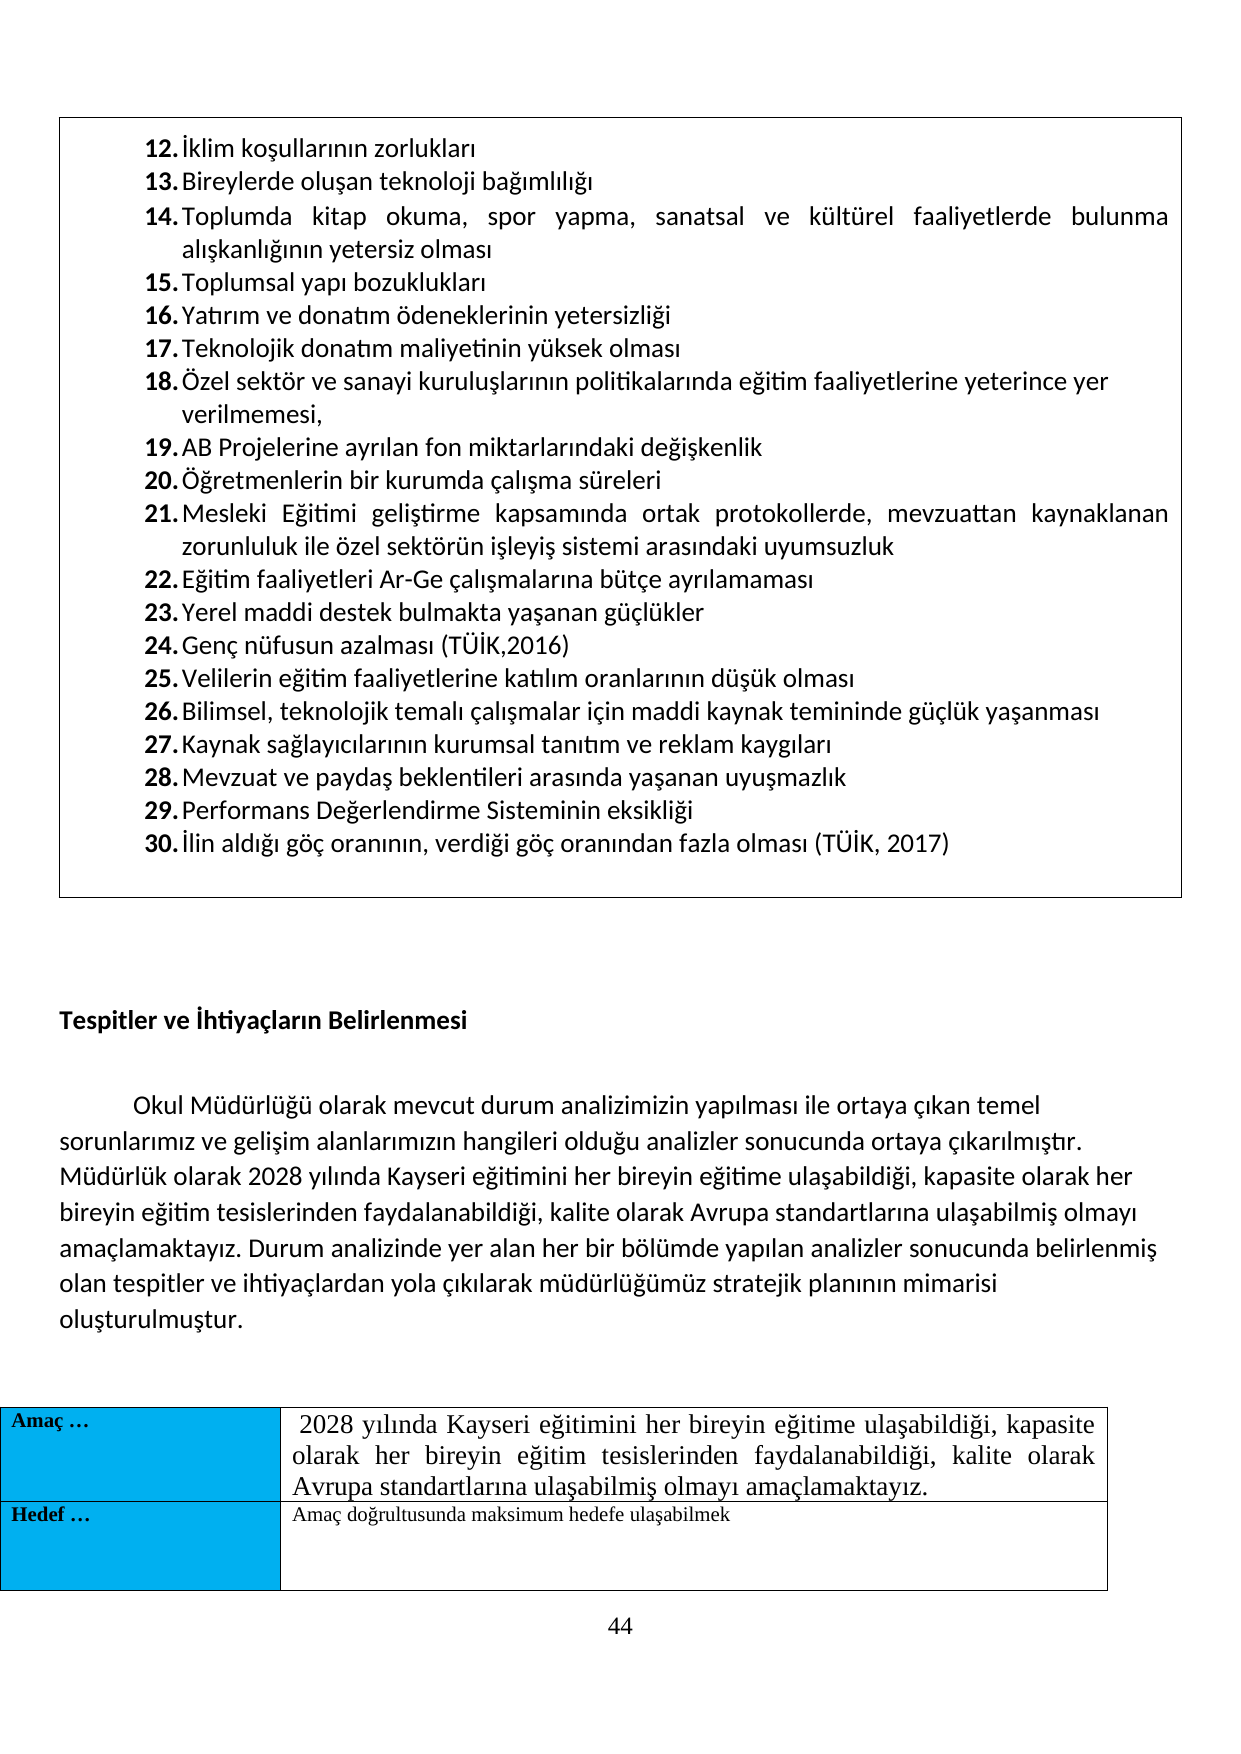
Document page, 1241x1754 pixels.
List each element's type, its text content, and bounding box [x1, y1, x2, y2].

table_header Amaç … [1, 1408, 280, 1501]
table_cell Hedef … [1, 1502, 280, 1590]
table_cell Amaç doğrultusunda maksimum hedefe ulaşabilmek [281, 1502, 1107, 1590]
text Okul Müdürlüğü olarak mevcut durum analizimizin yapılması ile ortaya çıkan temel sorunlarımız ve gelişim alanlarımızın hangileri olduğu analizler sonucunda ortaya çıkarılmıştır. Müdürlük olarak 2028 yılında Kayseri eğitimini her bireyin eğitime ulaşabildiği, kapasite olarak her bireyin eğitim tesislerinden faydalanabildiği, kalite olarak Avrupa standartlarına ulaşabilmiş olmayı amaçlamaktayız. Durum analizinde yer alan her bir bölümde yapılan analizler sonucunda belirlenmiş olan tespitler ve ihtiyaçlardan yola çıkılarak müdürlüğümüz stratejik planının mimarisi oluşturulmuştur. [59, 1088, 1181, 1335]
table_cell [60, 118, 1181, 897]
table_header 2028 yılında Kayseri eğitimini her bireyin eğitime ulaşabildiği, kapasite olarak her bireyin eğitim tesislerinden faydalanabildiği, kalite olarak Avrupa standartlarına ulaşabilmiş olmayı amaçlamaktayız. [281, 1408, 1107, 1501]
subtitle Tespitler ve İhtiyaçların Belirlenmesi [59, 1003, 1181, 1037]
